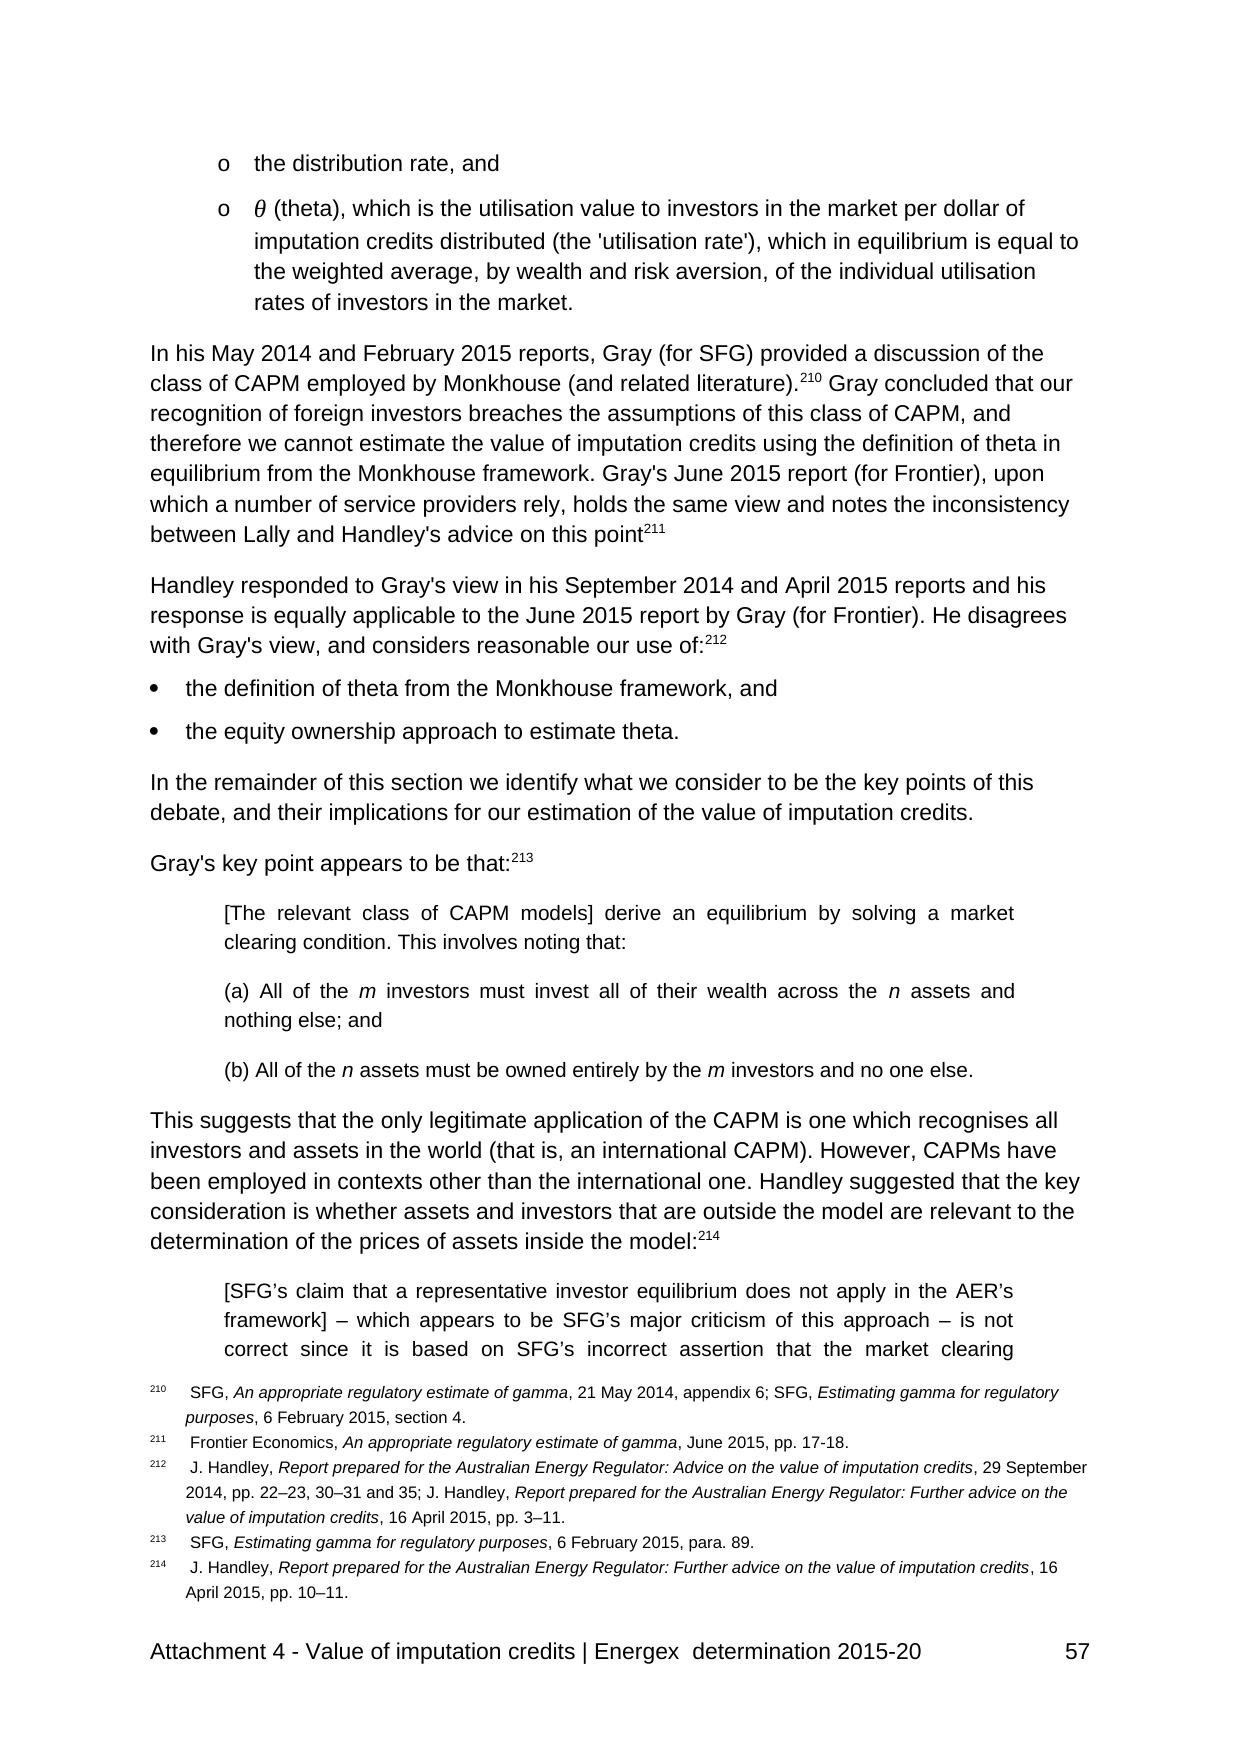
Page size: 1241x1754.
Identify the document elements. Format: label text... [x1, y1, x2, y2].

text Handley responded to Gray's view in his September 2014 and April 2015 reports and his response is equally applicable to the June 2015 report by Gray (for Frontier). He disagrees with Gray's view, and considers reasonable our use of: [150, 572, 1090, 658]
text (b) All of the n assets must be owned entirely by the m investors and no one else. [224, 1058, 1015, 1082]
text (a) All of the m investors must invest all of their wealth across the n assets and nothing else; and [224, 979, 1015, 1032]
text In the remainder of this section we identify what we consider to be the key points of this debate, and their implications for our estimation of the value of imputation credits. [150, 769, 1090, 825]
text This suggests that the only legitimate application of the CAPM is one which recognises all investors and assets in the world (that is, an international CAPM). However, CAPMs have been employed in contexts other than the international one. Handley suggested that the key consideration is whether assets and investors that are outside the model are relevant to the determination of the prices of assets inside the model: [150, 1107, 1090, 1254]
text [The relevant class of CAPM models] derive an equilibrium by solving a market clearing condition. This involves noting that: [224, 901, 1015, 954]
text In his May 2014 and February 2015 reports, Gray (for SFG) provided a discussion of the class of CAPM employed by Monkhouse (and related literature). Gray concluded that our recognition of foreign investors breaches the assumptions of this class of CAPM, and therefore we cannot estimate the value of imputation credits using the definition of theta in equilibrium from the Monkhouse framework. Gray's June 2015 report (for Frontier), upon which a number of service providers rely, holds the same view and notes the inconsistency between Lally and Handley's advice on this point [150, 339, 1090, 547]
list the equity ownership approach to estimate theta. [150, 718, 1090, 744]
list the definition of theta from the Monkhouse framework, and [150, 675, 1090, 701]
text Gray's key point appears to be that: [150, 850, 1090, 876]
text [224, 1279, 1015, 1361]
list the distribution rate, and [217, 150, 1090, 178]
list (theta), which is the utilisation value to investors in the market per dollar of imputation credits distributed (the 'utilisation rate'), which in equilibrium is equal to the weighted average, by wealth and risk aversion, of the individual utilisation rates of investors in the market. [217, 195, 1090, 315]
